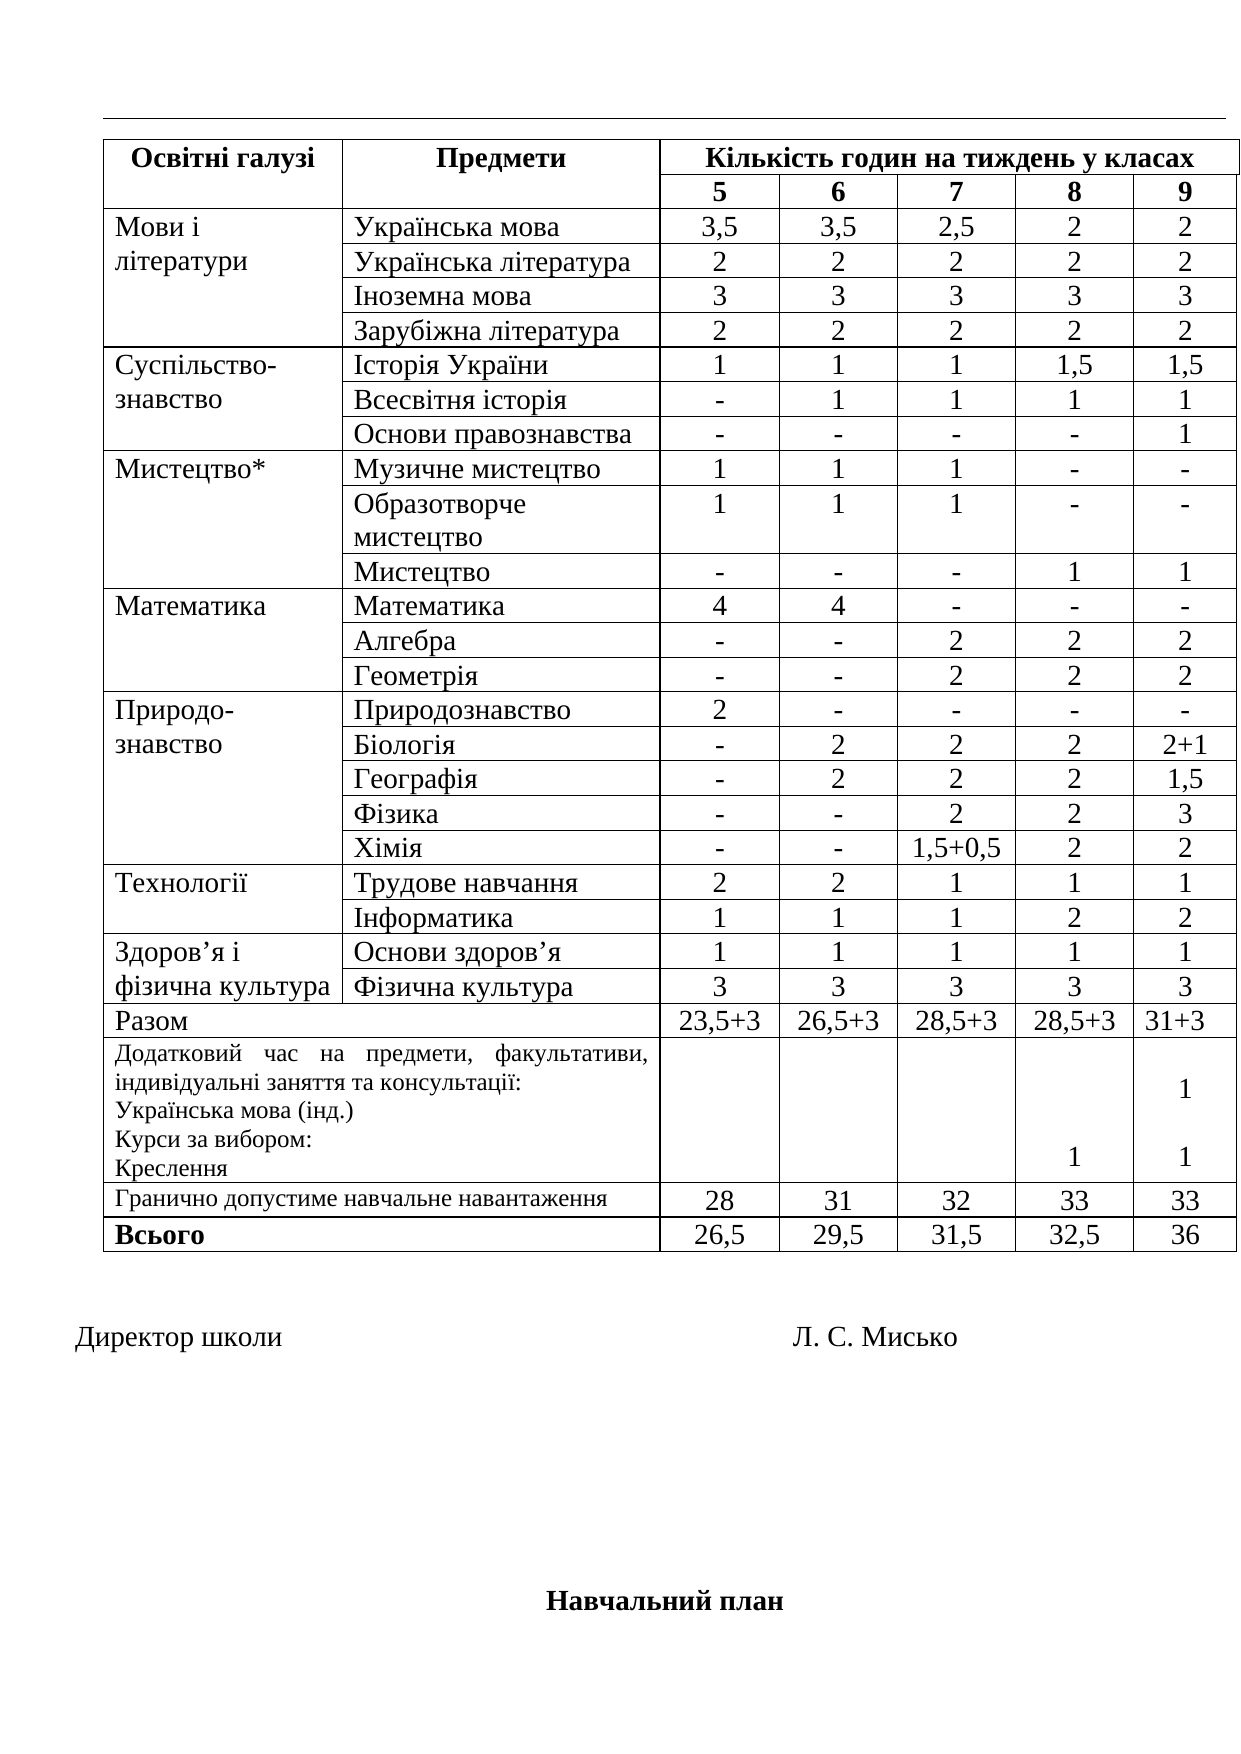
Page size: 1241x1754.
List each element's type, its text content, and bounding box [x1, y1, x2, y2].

table_cell Навчальний план Смолдирівської ЗОШ І-ІІІ ст. ІІ ступеня Директор школи Л. С. Мисько [103, 1252, 1226, 1583]
text Навчальний план [177, 1583, 1152, 1616]
